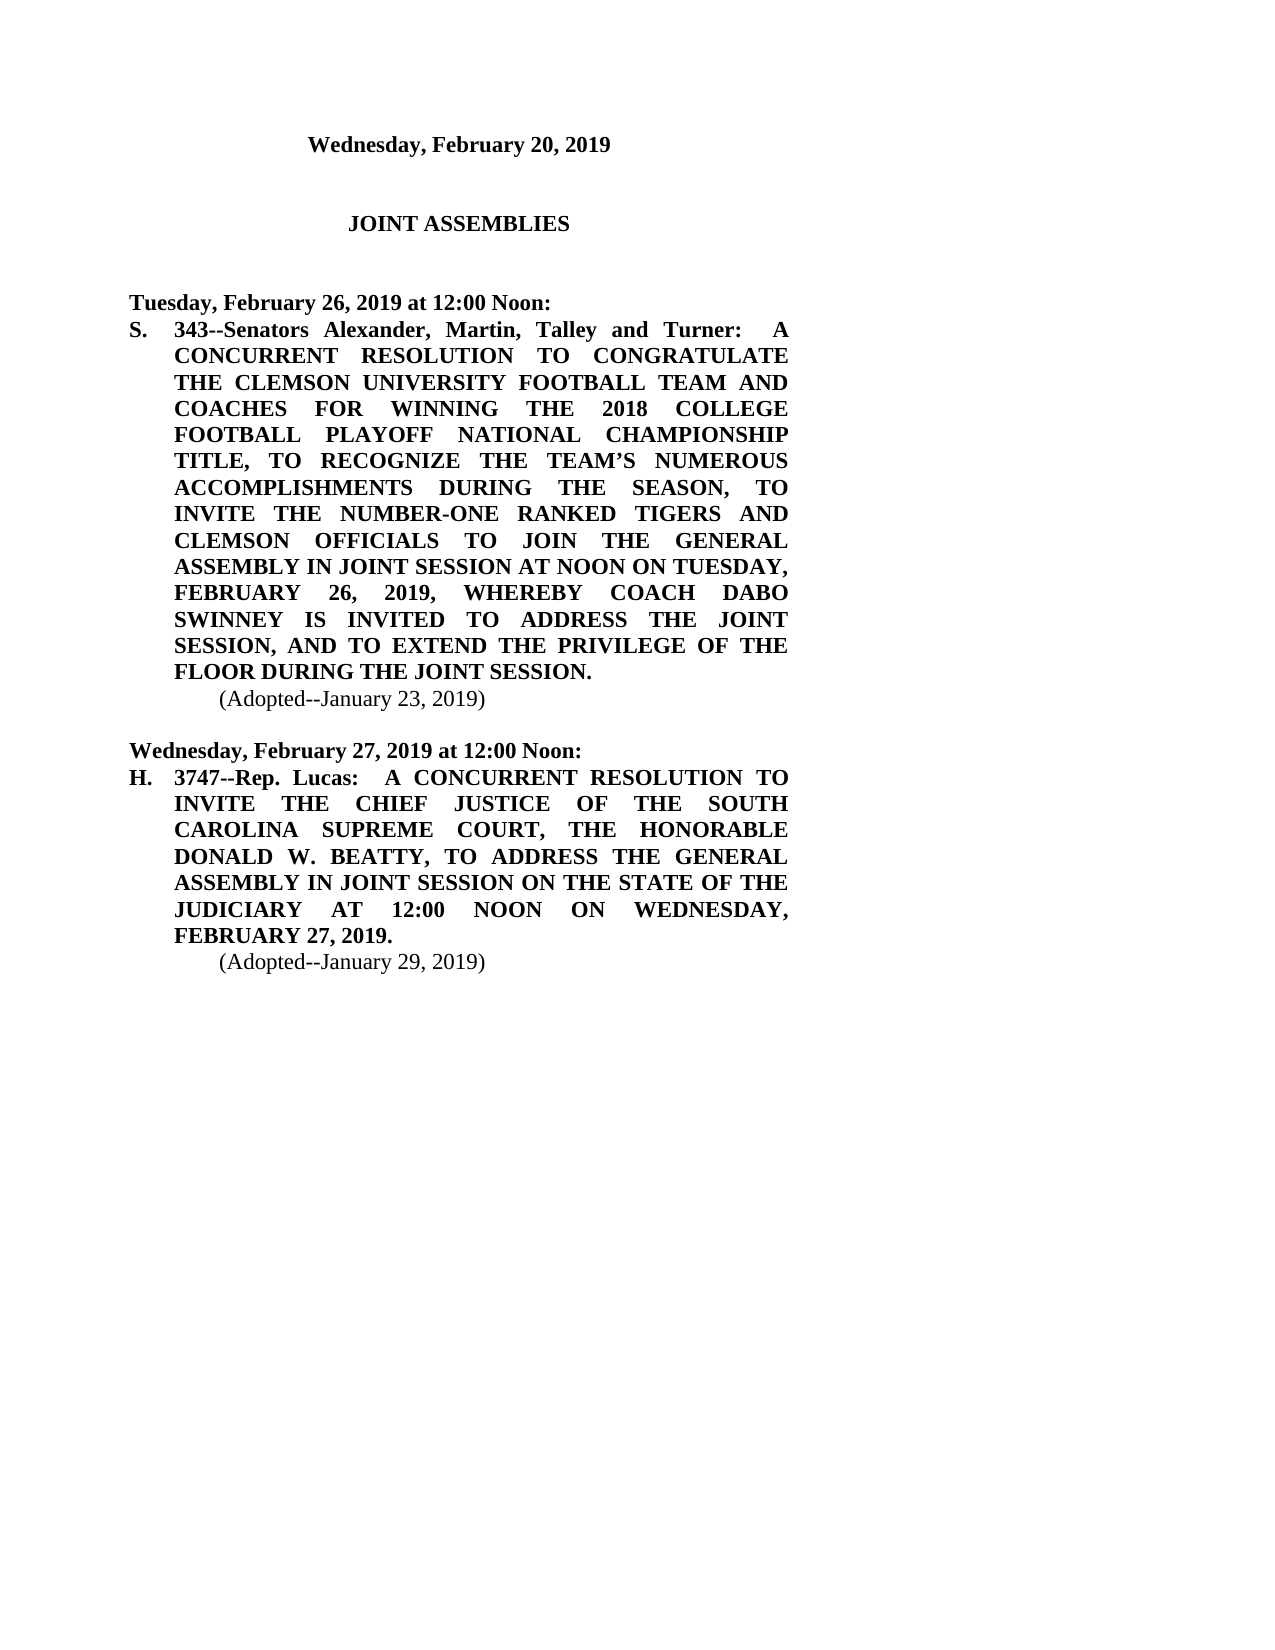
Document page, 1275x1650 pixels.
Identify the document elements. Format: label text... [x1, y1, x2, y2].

text (Adopted--January 29, 2019) [219, 948, 789, 975]
subtitle JOINT ASSEMBLIES [129, 210, 789, 237]
text Wednesday, February 20, 2019 [129, 131, 789, 158]
title Tuesday, February 26, 2019 at 12:00 Noon: [129, 289, 789, 316]
title S. 343--Senators Alexander, Martin, Talley and Turner: A CONCURRENT RESOLUTION TO CONGRATULATE THE CLEMSON UNIVERSITY FOOTBALL TEAM AND COACHES FOR WINNING THE 2018 COLLEGE FOOTBALL PLAYOFF NATIONAL CHAMPIONSHIP TITLE, TO RECOGNIZE THE TEAM’S NUMEROUS ACCOMPLISHMENTS DURING THE SEASON, TO INVITE THE NUMBER-ONE RANKED TIGERS AND CLEMSON OFFICIALS TO JOIN THE GENERAL ASSEMBLY IN JOINT SESSION AT NOON ON TUESDAY, FEBRUARY 26, 2019, WHEREBY COACH DABO SWINNEY IS INVITED TO ADDRESS THE JOINT SESSION, AND TO EXTEND THE PRIVILEGE OF THE FLOOR DURING THE JOINT SESSION. [129, 316, 789, 685]
text Wednesday, February 27, 2019 at 12:00 Noon: [129, 737, 789, 764]
title H. 3747--Rep. Lucas: A CONCURRENT RESOLUTION TO INVITE THE CHIEF JUSTICE OF THE SOUTH CAROLINA SUPREME COURT, THE HONORABLE DONALD W. BEATTY, TO ADDRESS THE GENERAL ASSEMBLY IN JOINT SESSION ON THE STATE OF THE JUDICIARY AT 12:00 NOON ON WEDNESDAY, FEBRUARY 27, 2019. [129, 764, 789, 948]
text (Adopted--January 23, 2019) [219, 685, 789, 711]
